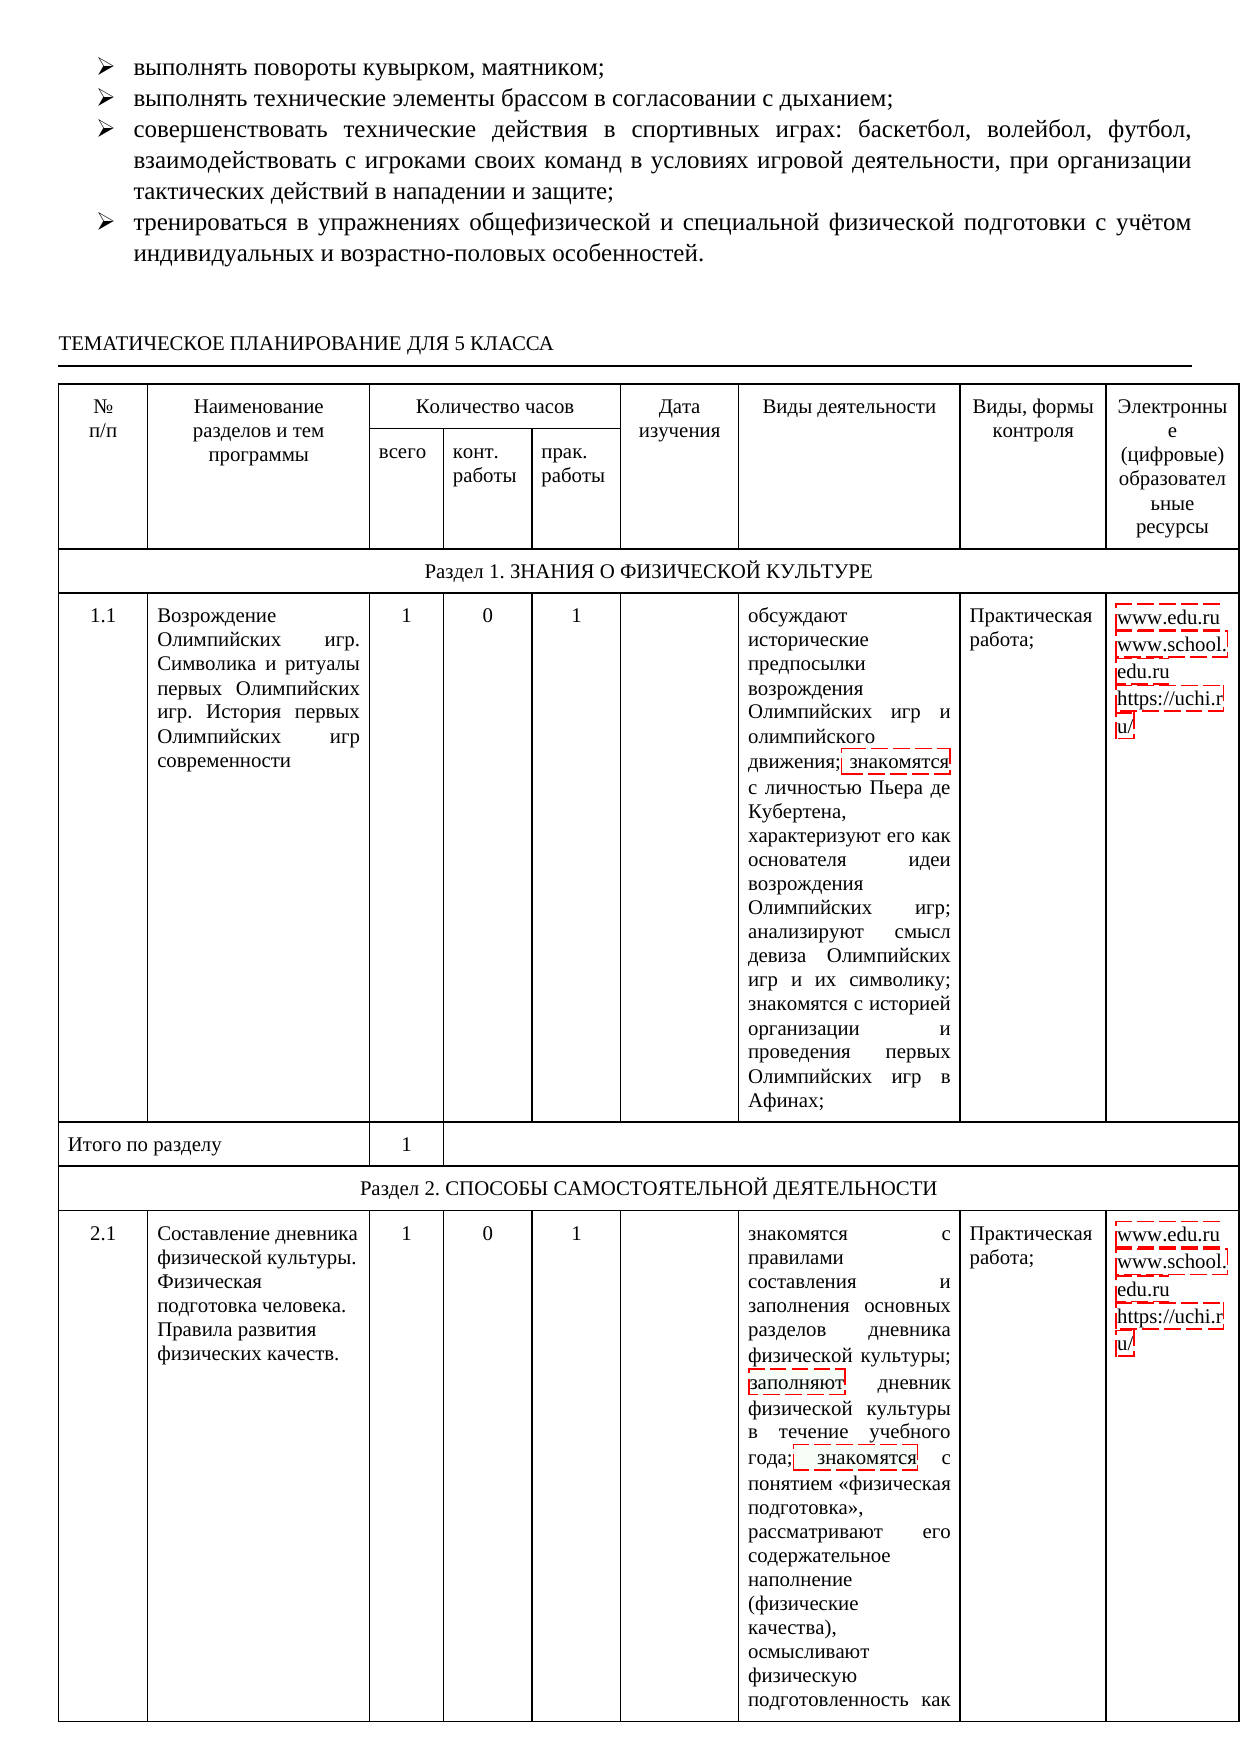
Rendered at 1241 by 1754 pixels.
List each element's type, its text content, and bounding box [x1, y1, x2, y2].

table_cell всего [370, 429, 443, 548]
table_cell [621, 1211, 738, 1721]
table_cell 2.1 [59, 1211, 147, 1721]
table_cell 0 [444, 1211, 531, 1721]
list тренироваться в упражнениях общефизической и специальной физической подготовки с учётом индивидуальных и возрастно-половых особенностей. [96, 207, 1192, 267]
table_header Наименование разделов и тем программы [148, 385, 369, 548]
table_header Электронные (цифровые) образовательные ресурсы [1107, 385, 1238, 548]
table_cell [621, 594, 738, 1121]
table_header № п/п [59, 385, 147, 548]
table_cell Практическая работа; [961, 594, 1105, 1121]
table_cell прак. работы [533, 429, 620, 548]
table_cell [148, 1211, 369, 1721]
table_header Дата изучения [621, 385, 738, 548]
list выполнять повороты кувырком, маятником; [96, 52, 1192, 81]
table_cell www.edu.ru www.school.edu.ru https://uchi.ru/ [1107, 594, 1238, 1121]
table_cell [739, 1211, 959, 1721]
table_cell обсуждают исторические предпосылки возрождения Олимпийских игр и олимпийского движения; знакомятся с личностью Пьера де Кубертена, характеризуют его как основателя идеи возрождения Олимпийских игр; анализируют смысл девиза Олимпийских игр и их символику; знакомятся с историей организации и проведения первых Олимпийских игр в Афинах; [739, 594, 959, 1121]
table_cell Раздел 1. ЗНАНИЯ О ФИЗИЧЕСКОЙ КУЛЬТУРЕ [59, 550, 1238, 592]
text ТЕМАТИЧЕСКОЕ ПЛАНИРОВАНИЕ ДЛЯ 5 класса [58, 329, 1192, 365]
table_cell [444, 1123, 1238, 1165]
table_cell 1 [370, 594, 443, 1121]
table_header Виды, формы контроля [961, 385, 1105, 548]
table_header Количество часов [370, 385, 620, 428]
table_cell конт. работы [444, 429, 531, 548]
table_header Виды деятельности [739, 385, 959, 548]
list выполнять технические элементы брассом в согласовании с дыханием; [96, 83, 1192, 112]
table_cell 1 [370, 1123, 443, 1165]
table_cell 0 [444, 594, 531, 1121]
table_cell Возрождение Олимпийских игр. Символика и ритуалы первых Олимпийских игр. История первых Олимпийских игр современности [148, 594, 369, 1121]
list совершенствовать технические действия в спортивных играх: баскетбол, волейбол, футбол, взаимодействовать с игроками своих команд в условиях игровой деятельности, при организации тактических действий в нападении и защите; [96, 114, 1192, 205]
table_cell 1 [370, 1211, 443, 1721]
table_cell 1.1 [59, 594, 147, 1121]
table_cell 1 [533, 1211, 620, 1721]
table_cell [961, 1211, 1105, 1721]
table_cell 1 [533, 594, 620, 1121]
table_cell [1107, 1211, 1238, 1721]
table_cell Раздел 2. СПОСОБЫ САМОСТОЯТЕЛЬНОЙ ДЕЯТЕЛЬНОСТИ [59, 1167, 1238, 1210]
table_cell Итого по разделу [59, 1123, 369, 1165]
